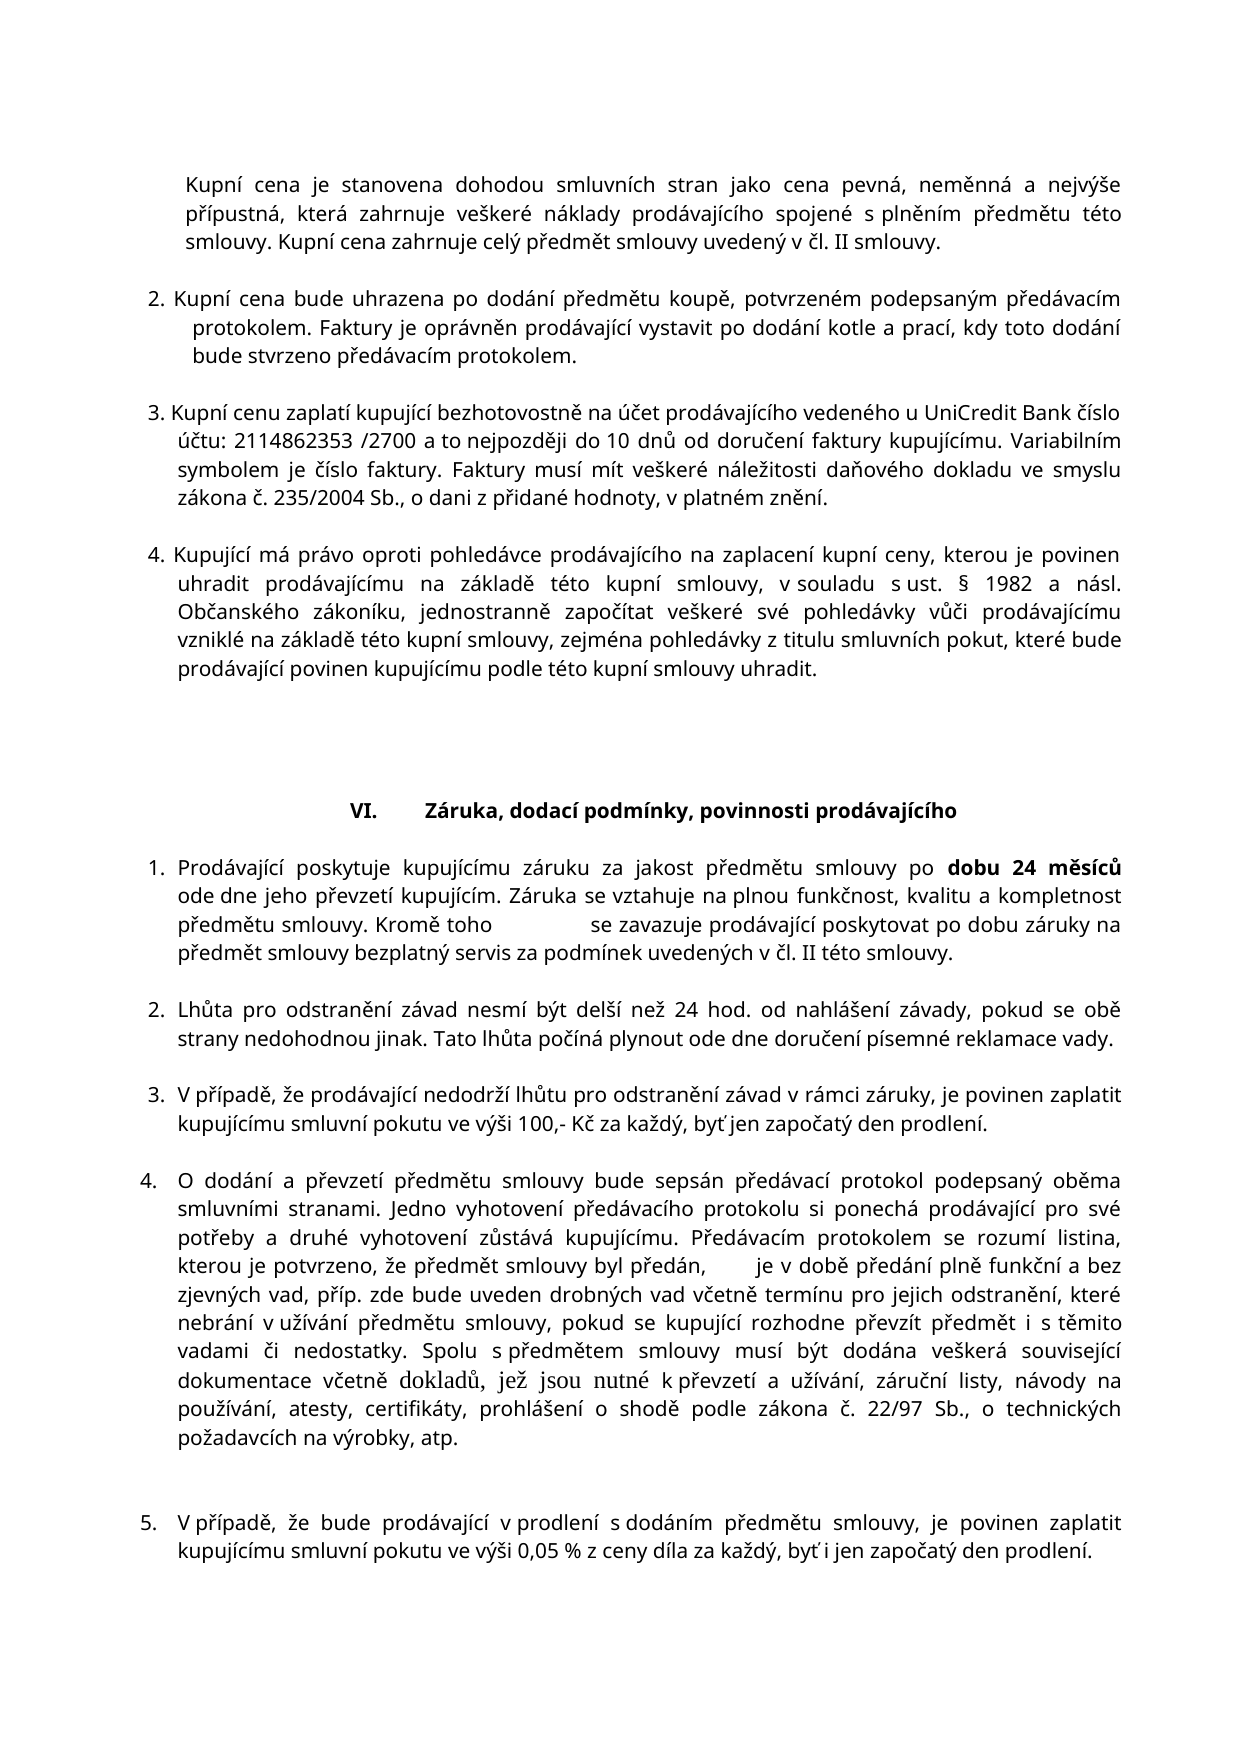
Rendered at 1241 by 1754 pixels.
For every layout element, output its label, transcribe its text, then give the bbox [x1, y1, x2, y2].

list O dodání a převzetí předmětu smlouvy bude sepsán předávací protokol podepsaný oběma smluvními stranami. Jedno vyhotovení předávacího protokolu si ponechá prodávající pro své potřeby a druhé vyhotovení zůstává kupujícímu. Předávacím protokolem se rozumí listina, kterou je potvrzeno, že předmět smlouvy byl předán, je v době předání plně funkční a bez zjevných vad, příp. zde bude uveden drobných vad včetně termínu pro jejich odstranění, které nebrání v užívání předmětu smlouvy, pokud se kupující rozhodne převzít předmět i s těmito vadami či nedostatky. Spolu s předmětem smlouvy musí být dodána veškerá související dokumentace včetně dokladů, jež jsou nutné k převzetí a užívání, záruční listy, návody na používání, atesty, certifikáty, prohlášení o shodě podle zákona č. 22/97 Sb., o technických požadavcích na výrobky, atp. [140, 1166, 1122, 1451]
list Záruka, dodací podmínky, povinnosti prodávajícího [185, 796, 1122, 825]
list V případě, že prodávající nedodrží lhůtu pro odstranění závad v rámci záruky, je povinen zaplatit kupujícímu smluvní pokutu ve výši 100,- Kč za každý, byť jen započatý den prodlení. [148, 1081, 1122, 1137]
text Kupní cena je stanovena dohodou smluvních stran jako cena pevná, neměnná a nejvýše přípustná, která zahrnuje veškeré náklady prodávajícího spojené s plněním předmětu této smlouvy. Kupní cena zahrnuje celý předmět smlouvy uvedený v čl. II smlouvy. [185, 171, 1122, 256]
list V případě, že bude prodávající v prodlení s dodáním předmětu smlouvy, je povinen zaplatit kupujícímu smluvní pokutu ve výši 0,05 % z ceny díla za každý, byť i jen započatý den prodlení. [140, 1508, 1122, 1565]
list Lhůta pro odstranění závad nesmí být delší než 24 hod. od nahlášení závady, pokud se obě strany nedohodnou jinak. Tato lhůta počíná plynout ode dne doručení písemné reklamace vady. [148, 995, 1122, 1052]
text 4. Kupující má právo oproti pohledávce prodávajícího na zaplacení kupní ceny, kterou je povinen uhradit prodávajícímu na základě této kupní smlouvy, v souladu s ust. § 1982 a násl. Občanského zákoníku, jednostranně započítat veškeré své pohledávky vůči prodávajícímu vzniklé na základě této kupní smlouvy, zejména pohledávky z titulu smluvních pokut, které bude prodávající povinen kupujícímu podle této kupní smlouvy uhradit. [148, 540, 1122, 682]
list Prodávající poskytuje kupujícímu záruku za jakost předmětu smlouvy po dobu 24 měsíců ode dne jeho převzetí kupujícím. Záruka se vztahuje na plnou funkčnost, kvalitu a kompletnost předmětu smlouvy. Kromě toho se zavazuje prodávající poskytovat po dobu záruky na předmět smlouvy bezplatný servis za podmínek uvedených v čl. II této smlouvy. [148, 853, 1122, 967]
text 2. Kupní cena bude uhrazena po dodání předmětu koupě, potvrzeném podepsaným předávacím protokolem. Faktury je oprávněn prodávající vystavit po dodání kotle a prací, kdy toto dodání bude stvrzeno předávacím protokolem. [148, 284, 1122, 370]
text 3. Kupní cenu zaplatí kupující bezhotovostně na účet prodávajícího vedeného u UniCredit Bank číslo účtu: 2114862353 /2700 a to nejpozději do 10 dnů od doručení faktury kupujícímu. Variabilním symbolem je číslo faktury. Faktury musí mít veškeré náležitosti daňového dokladu ve smyslu zákona č. 235/2004 Sb., o dani z přidané hodnoty, v platném znění. [148, 398, 1122, 512]
